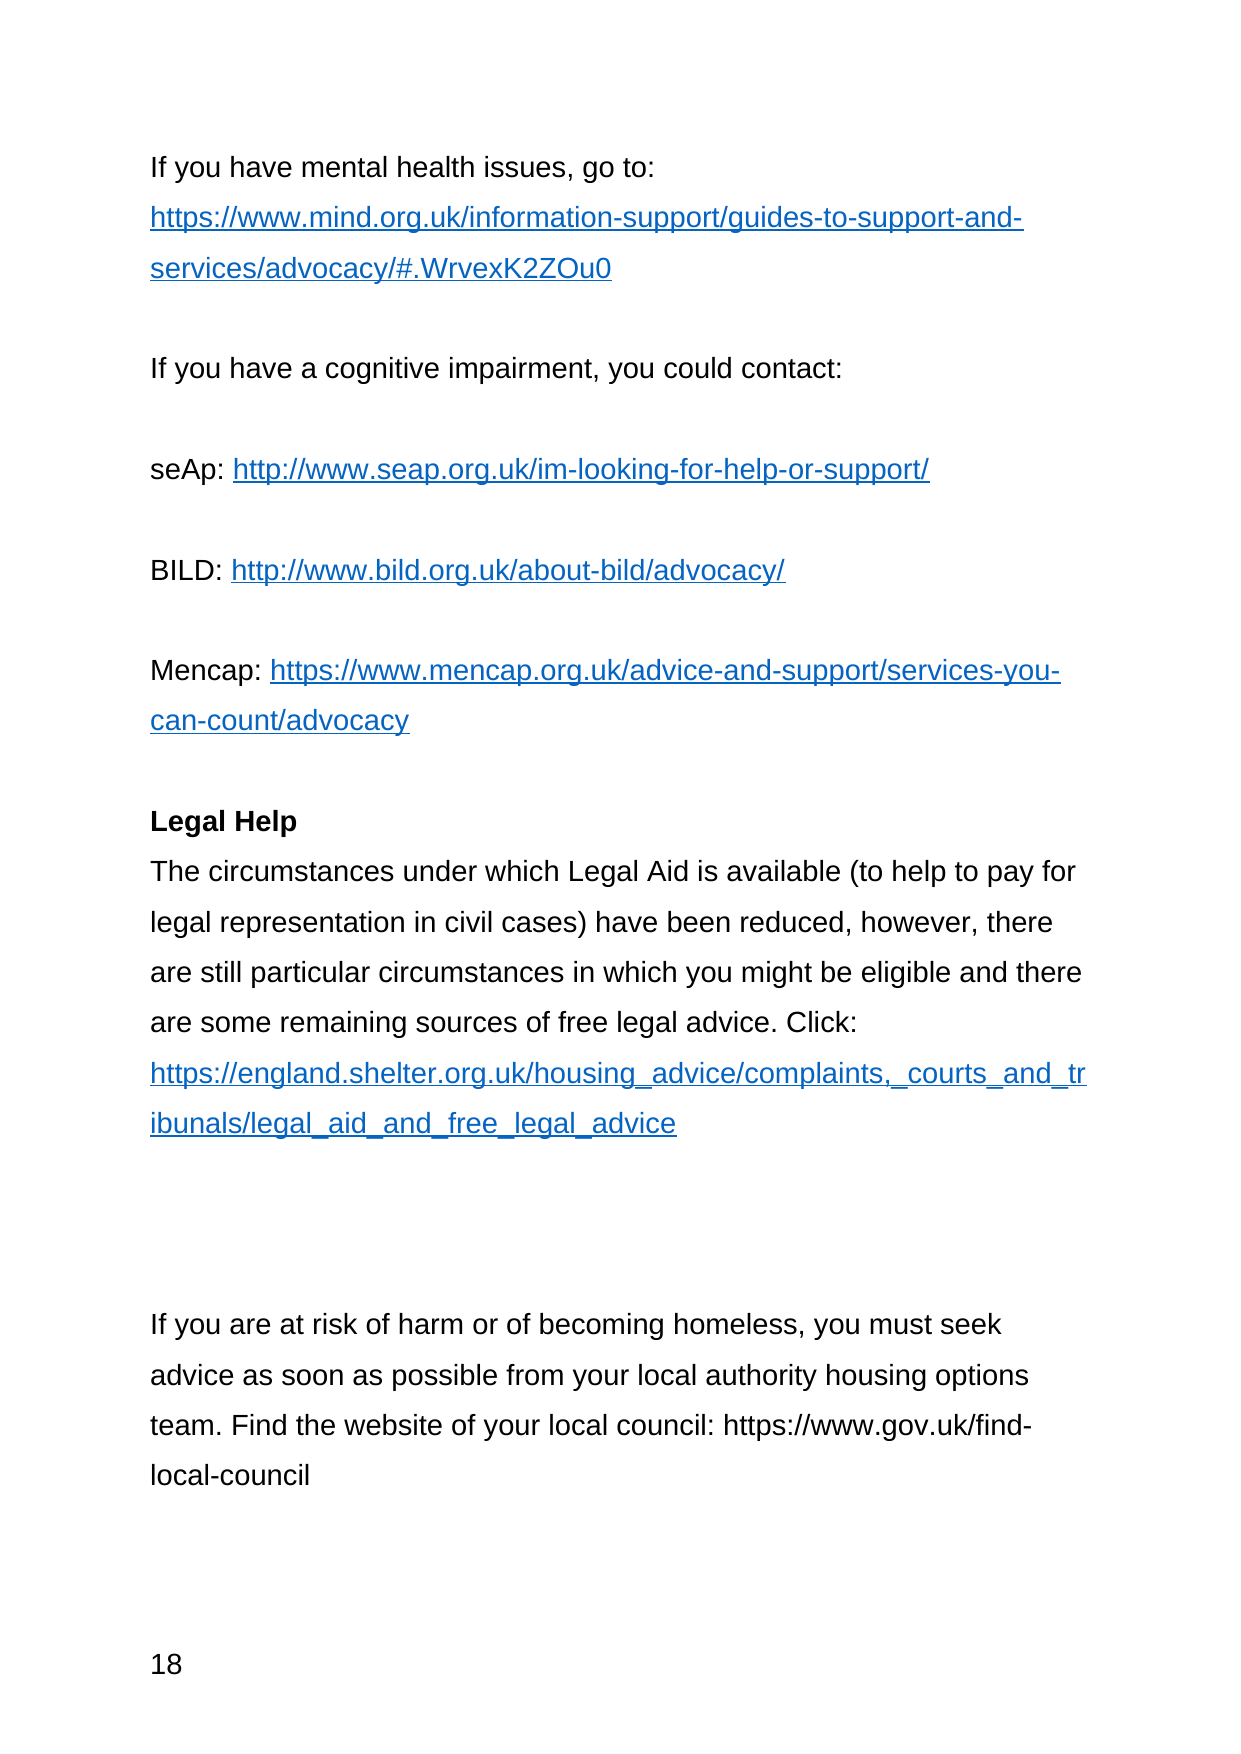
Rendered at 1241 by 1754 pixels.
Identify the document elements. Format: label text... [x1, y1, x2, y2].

text If you have mental health issues, go to: https://www.mind.org.uk/information-support/guides-to-support-and-services/advocacy/#.WrvexK2ZOu0 [150, 150, 1090, 284]
text The circumstances under which Legal Aid is available (to help to pay for legal representation in civil cases) have been reduced, however, there are still particular circumstances in which you might be eligible and there are some remaining sources of free legal advice. Click: https://england.shelter.org.uk/housing_advice/complaints,_courts_and_tribunals/legal_aid_and_free_legal_advice [150, 854, 1090, 1139]
text seAp: http://www.seap.org.uk/im-looking-for-help-or-support/ [150, 452, 1090, 485]
text BILD: http://www.bild.org.uk/about-bild/advocacy/ [150, 552, 1090, 586]
text Legal Help [150, 804, 1090, 838]
text Mencap: https://www.mencap.org.uk/advice-and-support/services-you-can-count/advocacy [150, 653, 1090, 737]
text If you are at risk of harm or of becoming homeless, you must seek advice as soon as possible from your local authority housing options team. Find the website of your local council: https://www.gov.uk/find-local-council [150, 1307, 1090, 1492]
text If you have a cognitive impairment, you could contact: [150, 351, 1090, 385]
